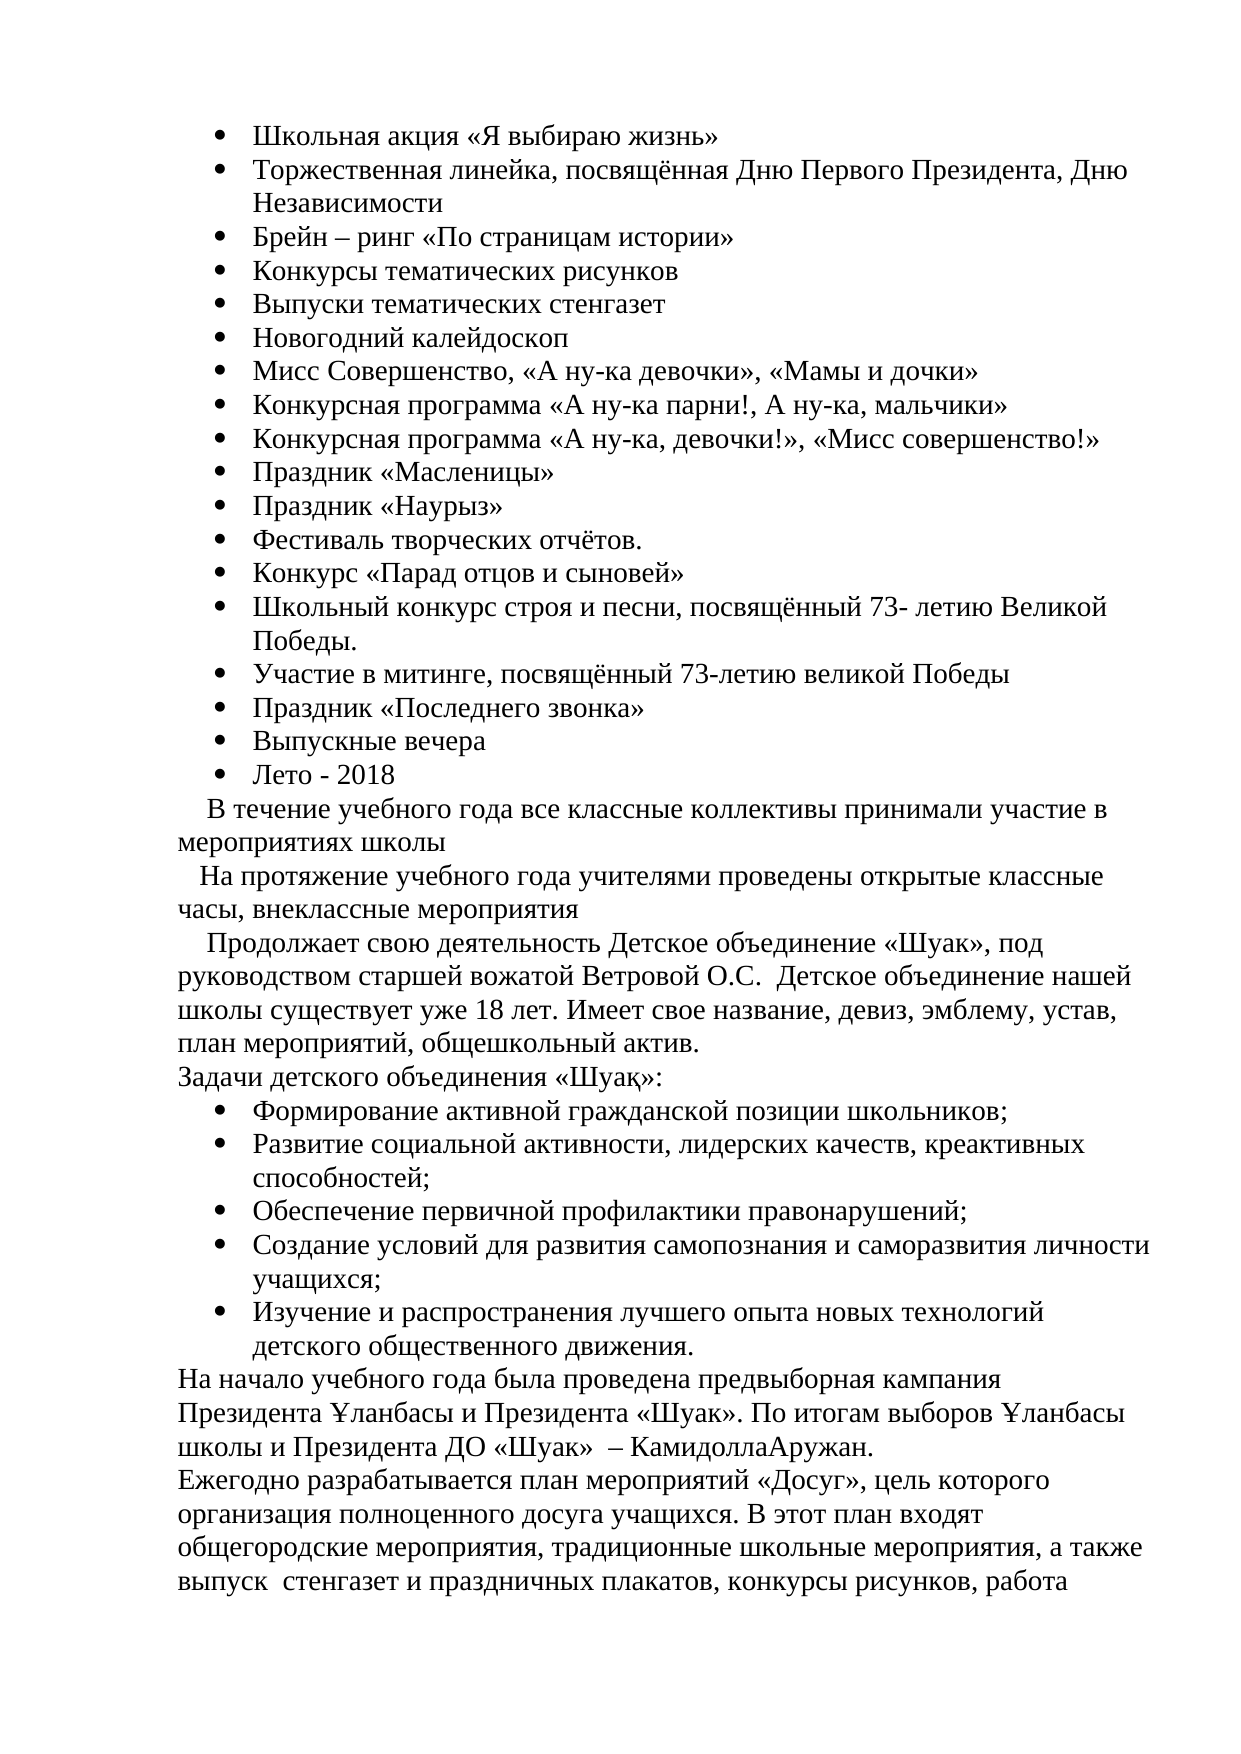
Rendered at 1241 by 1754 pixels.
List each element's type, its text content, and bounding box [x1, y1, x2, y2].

list Выпуски тематических стенгазет [215, 286, 1152, 320]
list Конкурсная программа «А ну-ка, девочки!», «Мисс совершенство!» [215, 421, 1152, 454]
list Праздник «Масленицы» [215, 454, 1152, 488]
list Конкурс «Парад отцов и сыновей» [215, 555, 1152, 589]
list Обеспечение первичной профилактики правонарушений; [215, 1193, 1152, 1227]
list Участие в митинге, посвящённый 73-летию великой Победы [215, 656, 1152, 690]
list Праздник «Последнего звонка» [215, 690, 1152, 723]
text Продолжает свою деятельность Детское объединение «Шуак», под руководством старшей вожатой Ветровой О.С. Детское объединение нашей школы существует уже 18 лет. Имеет свое название, девиз, эмблему, устав, план мероприятий, общешкольный актив. [177, 925, 1152, 1059]
list Школьная акция «Я выбираю жизнь» [215, 118, 1152, 152]
text На протяжение учебного года учителями проведены открытые классные часы, внеклассные мероприятия [177, 858, 1152, 925]
text Задачи детского объединения «Шуақ»: [177, 1059, 1152, 1093]
list Развитие социальной активности, лидерских качеств, креактивных способностей; [215, 1126, 1152, 1193]
list Мисс Совершенство, «А ну-ка девочки», «Мамы и дочки» [215, 353, 1152, 387]
list Конкурсная программа «А ну-ка парни!, А ну-ка, мальчики» [215, 387, 1152, 421]
list Конкурсы тематических рисунков [215, 253, 1152, 286]
list Лето - 2018 [215, 757, 1152, 791]
text На начало учебного года была проведена предвыборная кампания Президента Ұланбасы и Президента «Шуак». По итогам выборов Ұланбасы школы и Президента ДО «Шуак» – КамидоллаАружан. [177, 1362, 1152, 1462]
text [177, 1462, 1152, 1596]
list Создание условий для развития самопознания и саморазвития личности учащихся; [215, 1227, 1152, 1294]
list Новогодний калейдоскоп [215, 320, 1152, 353]
list Изучение и распространения лучшего опыта новых технологий детского общественного движения. [215, 1294, 1152, 1362]
text В течение учебного года все классные коллективы принимали участие в мероприятиях школы [177, 791, 1152, 858]
list Торжественная линейка, посвящённая Дню Первого Президента, Дню Независимости [215, 152, 1152, 219]
list Фестиваль творческих отчётов. [215, 522, 1152, 555]
list Школьный конкурс строя и песни, посвящённый 73- летию Великой Победы. [215, 589, 1152, 656]
list Брейн – ринг «По страницам истории» [215, 219, 1152, 253]
list Праздник «Наурыз» [215, 488, 1152, 522]
list Формирование активной гражданской позиции школьников; [215, 1093, 1152, 1126]
list Выпускные вечера [215, 723, 1152, 757]
